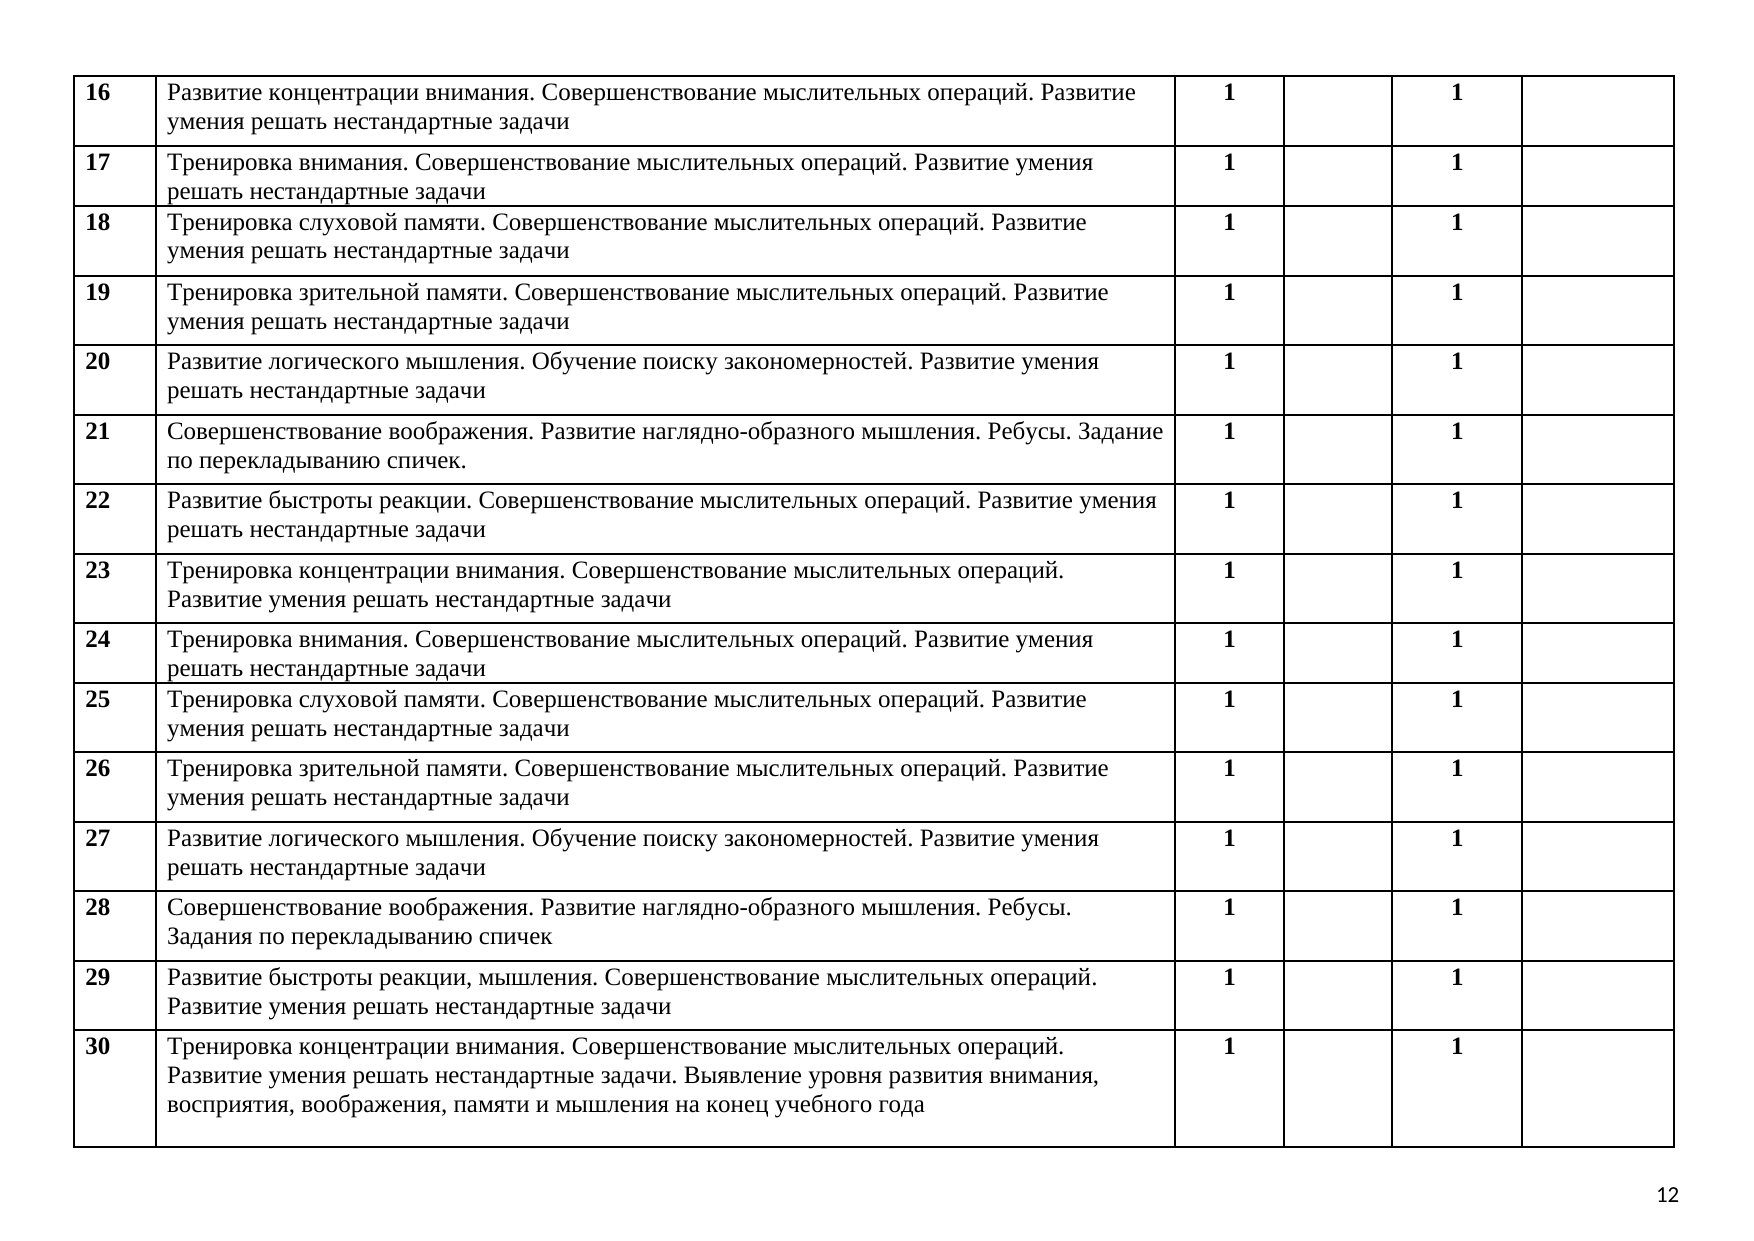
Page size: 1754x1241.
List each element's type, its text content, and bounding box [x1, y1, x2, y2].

table_cell 1 [1393, 485, 1521, 553]
table_cell [1285, 147, 1391, 205]
table_cell [1285, 892, 1391, 960]
table_cell [1285, 1031, 1391, 1146]
table_cell 29 [75, 962, 155, 1029]
table_cell 28 [75, 892, 155, 960]
table_cell [1523, 555, 1673, 622]
table_cell 1 [1393, 555, 1521, 622]
table_cell 1 [1393, 77, 1521, 145]
table_cell [1285, 684, 1391, 751]
table_cell [1285, 277, 1391, 344]
table_cell 23 [75, 555, 155, 622]
table_cell 1 [1176, 416, 1283, 483]
table_cell 1 [1176, 485, 1283, 553]
table_cell 1 [1393, 684, 1521, 751]
table_cell 1 [1393, 207, 1521, 275]
table_cell Развитие логического мышления. Обучение поиску закономерностей. Развитие умения решать нестандартные задачи [157, 346, 1174, 414]
table_cell Совершенствование воображения. Развитие наглядно-образного мышления. Ребусы. Задания по перекладыванию спичек [157, 892, 1174, 960]
table_cell [1285, 416, 1391, 483]
table_cell [1523, 207, 1673, 275]
table_cell 17 [75, 147, 155, 205]
table_cell 1 [1176, 753, 1283, 821]
table_cell [1285, 624, 1391, 682]
table_cell Тренировка зрительной памяти. Совершенствование мыслительных операций. Развитие умения решать нестандартные задачи [157, 277, 1174, 344]
table_cell [1523, 753, 1673, 821]
table_cell Развитие концентрации внимания. Совершенствование мыслительных операций. Развитие умения решать нестандартные задачи [157, 77, 1174, 145]
table_cell [1523, 77, 1673, 145]
table_cell [1523, 624, 1673, 682]
table_cell [1523, 684, 1673, 751]
table_cell 27 [75, 823, 155, 890]
table_cell Развитие быстроты реакции. Совершенствование мыслительных операций. Развитие умения решать нестандартные задачи [157, 485, 1174, 553]
table_cell 21 [75, 416, 155, 483]
table_cell 1 [1393, 624, 1521, 682]
table_cell [1523, 346, 1673, 414]
table_cell [1523, 892, 1673, 960]
table_cell 1 [1393, 277, 1521, 344]
table_cell 1 [1393, 1031, 1521, 1146]
table_cell 1 [1176, 555, 1283, 622]
table_cell [1523, 277, 1673, 344]
table_cell 1 [1176, 207, 1283, 275]
table_cell 1 [1176, 892, 1283, 960]
table_cell [1285, 555, 1391, 622]
table_cell [1523, 962, 1673, 1029]
table_cell Тренировка зрительной памяти. Совершенствование мыслительных операций. Развитие умения решать нестандартные задачи [157, 753, 1174, 821]
table_cell 1 [1393, 962, 1521, 1029]
table_cell 1 [1176, 77, 1283, 145]
table_cell 26 [75, 753, 155, 821]
table_cell Развитие быстроты реакции, мышления. Совершенствование мыслительных операций. Развитие умения решать нестандартные задачи [157, 962, 1174, 1029]
table_cell [1285, 962, 1391, 1029]
table_cell 24 [75, 624, 155, 682]
table_cell 1 [1176, 147, 1283, 205]
table_cell [1285, 77, 1391, 145]
table_cell Тренировка внимания. Совершенствование мыслительных операций. Развитие умения решать нестандартные задачи [157, 624, 1174, 682]
table_cell 1 [1393, 753, 1521, 821]
table_cell 25 [75, 684, 155, 751]
table_cell Тренировка слуховой памяти. Совершенствование мыслительных операций. Развитие умения решать нестандартные задачи [157, 684, 1174, 751]
table_cell 1 [1393, 823, 1521, 890]
table_cell 1 [1393, 892, 1521, 960]
table_cell Тренировка концентрации внимания. Совершенствование мыслительных операций. Развитие умения решать нестандартные задачи [157, 555, 1174, 622]
table_cell [1285, 346, 1391, 414]
table_cell [1285, 207, 1391, 275]
table_cell Тренировка слуховой памяти. Совершенствование мыслительных операций. Развитие умения решать нестандартные задачи [157, 207, 1174, 275]
table_cell Тренировка концентрации внимания. Совершенствование мыслительных операций. Развитие умения решать нестандартные задачи. Выявление уровня развития внимания, восприятия, воображения, памяти и мышления на конец учебного года [157, 1031, 1174, 1146]
table_cell 1 [1393, 346, 1521, 414]
table_cell 1 [1176, 684, 1283, 751]
table_cell [1285, 485, 1391, 553]
table_cell 16 [75, 77, 155, 145]
table_cell 22 [75, 485, 155, 553]
table_cell [1285, 823, 1391, 890]
table_cell [1523, 1031, 1673, 1146]
table_cell 1 [1176, 346, 1283, 414]
table_cell [1285, 753, 1391, 821]
table_cell 19 [75, 277, 155, 344]
table_cell Тренировка внимания. Совершенствование мыслительных операций. Развитие умения решать нестандартные задачи [157, 147, 1174, 205]
table_cell 1 [1393, 416, 1521, 483]
table_cell 18 [75, 207, 155, 275]
table_cell Развитие логического мышления. Обучение поиску закономерностей. Развитие умения решать нестандартные задачи [157, 823, 1174, 890]
table_cell 1 [1176, 823, 1283, 890]
table_cell 30 [75, 1031, 155, 1146]
table_cell 1 [1176, 962, 1283, 1029]
table_cell 1 [1176, 1031, 1283, 1146]
table_cell [1523, 147, 1673, 205]
table_cell Совершенствование воображения. Развитие наглядно-образного мышления. Ребусы. Задание по перекладыванию спичек. [157, 416, 1174, 483]
table_cell [1523, 823, 1673, 890]
table_cell [1523, 485, 1673, 553]
table_cell [1523, 416, 1673, 483]
table_cell 1 [1176, 277, 1283, 344]
table_cell 1 [1176, 624, 1283, 682]
table_cell 1 [1393, 147, 1521, 205]
table_cell 20 [75, 346, 155, 414]
